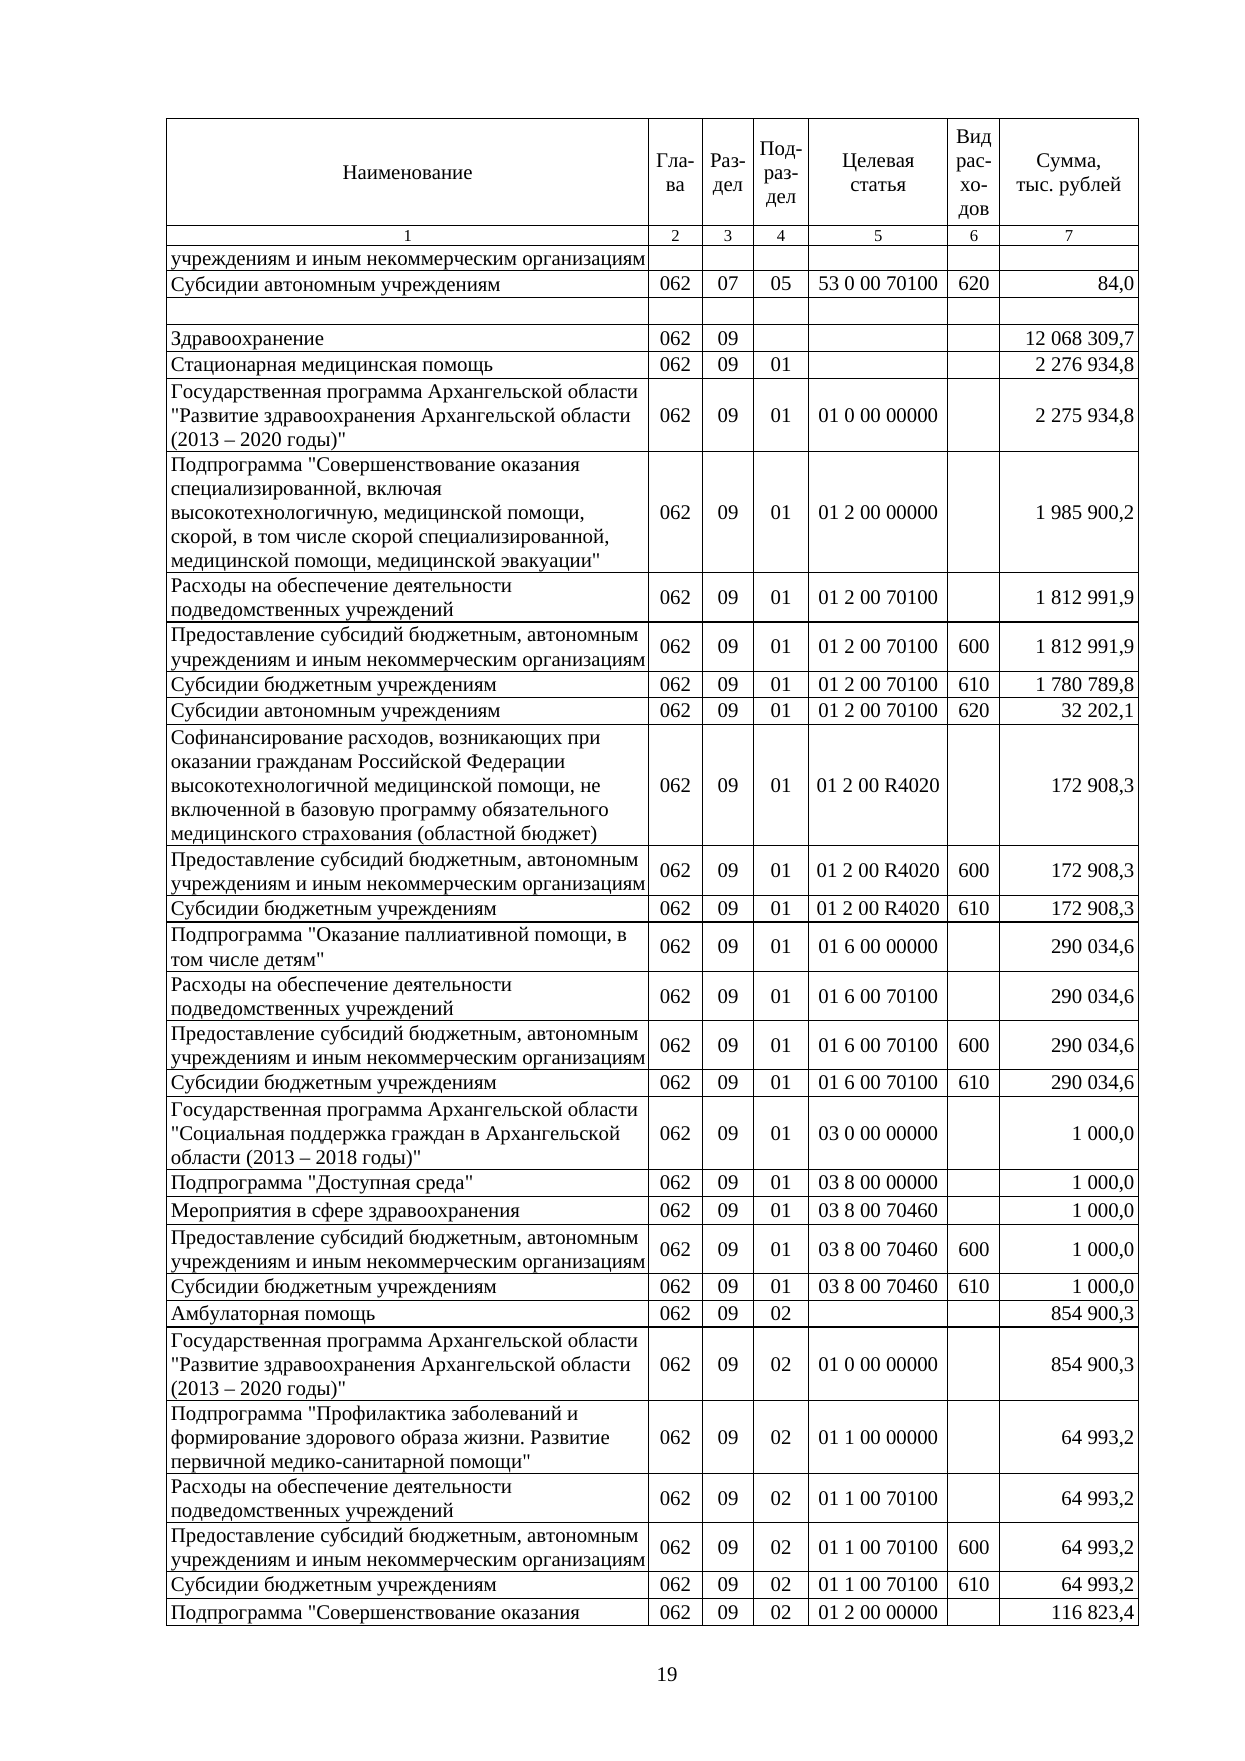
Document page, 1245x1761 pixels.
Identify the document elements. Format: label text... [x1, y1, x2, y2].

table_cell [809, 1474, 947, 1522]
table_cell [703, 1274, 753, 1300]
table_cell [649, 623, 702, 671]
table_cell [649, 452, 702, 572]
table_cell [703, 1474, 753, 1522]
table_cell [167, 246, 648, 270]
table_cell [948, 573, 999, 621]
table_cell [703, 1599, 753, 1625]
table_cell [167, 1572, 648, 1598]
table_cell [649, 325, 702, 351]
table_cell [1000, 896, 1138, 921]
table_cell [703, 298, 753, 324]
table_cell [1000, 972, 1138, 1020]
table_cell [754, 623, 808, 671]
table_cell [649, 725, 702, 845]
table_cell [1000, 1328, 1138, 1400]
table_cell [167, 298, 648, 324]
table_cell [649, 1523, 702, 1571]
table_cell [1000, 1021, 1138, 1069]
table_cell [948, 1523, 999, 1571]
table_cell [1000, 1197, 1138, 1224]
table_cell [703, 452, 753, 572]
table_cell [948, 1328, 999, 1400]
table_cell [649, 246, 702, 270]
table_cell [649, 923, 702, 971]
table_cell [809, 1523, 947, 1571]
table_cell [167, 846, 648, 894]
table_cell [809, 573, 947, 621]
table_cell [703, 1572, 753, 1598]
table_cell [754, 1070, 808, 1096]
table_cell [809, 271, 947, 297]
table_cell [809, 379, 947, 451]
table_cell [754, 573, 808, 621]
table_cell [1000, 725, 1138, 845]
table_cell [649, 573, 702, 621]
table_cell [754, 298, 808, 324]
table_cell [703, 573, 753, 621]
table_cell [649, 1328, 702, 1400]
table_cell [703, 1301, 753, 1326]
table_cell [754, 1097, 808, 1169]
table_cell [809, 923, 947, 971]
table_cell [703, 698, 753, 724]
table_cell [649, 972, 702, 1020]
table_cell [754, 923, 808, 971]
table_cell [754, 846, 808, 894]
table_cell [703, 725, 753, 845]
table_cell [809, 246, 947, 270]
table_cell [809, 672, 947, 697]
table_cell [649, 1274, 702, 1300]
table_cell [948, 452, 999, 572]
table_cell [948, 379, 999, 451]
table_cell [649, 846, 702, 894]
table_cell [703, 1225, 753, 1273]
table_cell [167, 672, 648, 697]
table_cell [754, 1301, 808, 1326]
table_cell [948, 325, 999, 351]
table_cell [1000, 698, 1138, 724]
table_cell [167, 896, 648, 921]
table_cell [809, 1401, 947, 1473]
table_cell 4 [754, 226, 808, 245]
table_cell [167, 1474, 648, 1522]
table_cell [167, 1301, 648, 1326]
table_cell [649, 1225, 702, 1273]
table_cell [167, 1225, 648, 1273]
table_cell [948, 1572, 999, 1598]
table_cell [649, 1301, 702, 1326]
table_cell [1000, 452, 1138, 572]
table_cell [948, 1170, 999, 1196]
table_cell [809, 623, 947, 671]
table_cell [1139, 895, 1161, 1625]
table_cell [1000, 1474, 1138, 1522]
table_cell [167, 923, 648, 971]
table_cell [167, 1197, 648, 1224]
table_header Вид рас- хо- дов [948, 119, 999, 225]
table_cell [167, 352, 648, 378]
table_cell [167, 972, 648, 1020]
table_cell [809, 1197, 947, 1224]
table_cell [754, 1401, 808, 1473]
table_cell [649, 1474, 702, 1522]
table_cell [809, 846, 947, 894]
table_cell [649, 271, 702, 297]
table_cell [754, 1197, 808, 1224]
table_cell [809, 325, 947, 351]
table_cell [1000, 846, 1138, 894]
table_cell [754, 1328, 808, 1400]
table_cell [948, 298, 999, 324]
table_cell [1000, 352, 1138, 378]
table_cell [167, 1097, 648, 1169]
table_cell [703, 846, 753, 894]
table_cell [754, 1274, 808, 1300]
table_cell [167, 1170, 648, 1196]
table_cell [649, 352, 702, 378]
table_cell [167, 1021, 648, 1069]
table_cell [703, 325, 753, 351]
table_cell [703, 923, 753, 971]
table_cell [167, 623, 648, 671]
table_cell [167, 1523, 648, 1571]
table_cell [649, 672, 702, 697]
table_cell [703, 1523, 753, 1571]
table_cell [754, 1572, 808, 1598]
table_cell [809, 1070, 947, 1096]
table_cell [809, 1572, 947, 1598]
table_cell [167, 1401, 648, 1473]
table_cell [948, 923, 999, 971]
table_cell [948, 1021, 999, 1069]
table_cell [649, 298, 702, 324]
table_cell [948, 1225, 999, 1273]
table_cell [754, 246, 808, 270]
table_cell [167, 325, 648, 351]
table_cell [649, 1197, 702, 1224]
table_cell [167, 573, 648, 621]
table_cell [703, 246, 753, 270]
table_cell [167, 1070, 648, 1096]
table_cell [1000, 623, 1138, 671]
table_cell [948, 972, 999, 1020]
table_cell 3 [703, 226, 753, 245]
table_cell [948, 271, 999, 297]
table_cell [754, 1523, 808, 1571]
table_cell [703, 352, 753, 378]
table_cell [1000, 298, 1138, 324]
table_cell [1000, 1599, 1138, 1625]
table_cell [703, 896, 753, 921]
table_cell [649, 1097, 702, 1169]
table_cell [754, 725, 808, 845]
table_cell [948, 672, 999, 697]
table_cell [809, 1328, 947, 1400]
table_header Гла- ва [649, 119, 702, 225]
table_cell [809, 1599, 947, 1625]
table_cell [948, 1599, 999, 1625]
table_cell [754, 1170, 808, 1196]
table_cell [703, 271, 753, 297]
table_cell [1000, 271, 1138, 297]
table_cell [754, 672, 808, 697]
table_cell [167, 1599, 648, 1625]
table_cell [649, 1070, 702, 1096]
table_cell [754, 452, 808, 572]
table_header Раз- дел [703, 119, 753, 225]
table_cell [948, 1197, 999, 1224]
table_cell [1139, 225, 1161, 245]
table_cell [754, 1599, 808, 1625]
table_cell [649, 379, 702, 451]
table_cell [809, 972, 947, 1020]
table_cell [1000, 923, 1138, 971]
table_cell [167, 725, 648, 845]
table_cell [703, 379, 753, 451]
table_cell 1 [167, 226, 648, 245]
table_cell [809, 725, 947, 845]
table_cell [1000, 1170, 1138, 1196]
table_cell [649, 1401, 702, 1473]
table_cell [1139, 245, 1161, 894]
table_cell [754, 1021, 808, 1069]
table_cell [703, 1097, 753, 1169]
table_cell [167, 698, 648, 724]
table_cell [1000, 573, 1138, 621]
table_header [1139, 118, 1161, 225]
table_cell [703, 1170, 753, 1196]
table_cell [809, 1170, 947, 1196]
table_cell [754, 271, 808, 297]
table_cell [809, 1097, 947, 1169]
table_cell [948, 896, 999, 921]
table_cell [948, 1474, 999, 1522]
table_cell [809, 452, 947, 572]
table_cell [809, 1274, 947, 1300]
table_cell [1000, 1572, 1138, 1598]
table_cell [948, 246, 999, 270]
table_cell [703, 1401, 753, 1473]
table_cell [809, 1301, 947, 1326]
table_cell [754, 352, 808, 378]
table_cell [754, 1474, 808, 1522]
table_header Сумма, тыс. рублей [1000, 119, 1138, 225]
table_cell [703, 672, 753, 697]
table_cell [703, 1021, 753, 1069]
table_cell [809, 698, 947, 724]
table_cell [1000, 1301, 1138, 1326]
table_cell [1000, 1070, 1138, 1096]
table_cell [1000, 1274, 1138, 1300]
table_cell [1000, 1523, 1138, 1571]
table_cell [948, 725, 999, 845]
table_header Наименование [167, 119, 648, 225]
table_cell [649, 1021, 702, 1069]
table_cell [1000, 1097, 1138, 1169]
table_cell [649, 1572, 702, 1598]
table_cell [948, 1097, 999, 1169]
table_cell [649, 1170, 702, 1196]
table_cell 7 [1000, 226, 1138, 245]
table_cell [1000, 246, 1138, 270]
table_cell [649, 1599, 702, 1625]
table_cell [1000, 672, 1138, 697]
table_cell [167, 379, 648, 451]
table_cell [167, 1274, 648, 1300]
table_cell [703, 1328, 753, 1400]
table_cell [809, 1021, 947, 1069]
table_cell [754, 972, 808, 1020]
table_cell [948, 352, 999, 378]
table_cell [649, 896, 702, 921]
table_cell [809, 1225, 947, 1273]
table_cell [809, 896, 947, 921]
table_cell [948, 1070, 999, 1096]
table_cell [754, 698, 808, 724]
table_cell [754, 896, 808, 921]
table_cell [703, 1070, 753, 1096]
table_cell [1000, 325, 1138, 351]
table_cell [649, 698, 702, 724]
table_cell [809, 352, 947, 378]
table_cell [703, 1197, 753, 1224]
table_cell 5 [809, 226, 947, 245]
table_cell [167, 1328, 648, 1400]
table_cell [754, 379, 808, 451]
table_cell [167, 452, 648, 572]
table_header Под- раз- дел [754, 119, 808, 225]
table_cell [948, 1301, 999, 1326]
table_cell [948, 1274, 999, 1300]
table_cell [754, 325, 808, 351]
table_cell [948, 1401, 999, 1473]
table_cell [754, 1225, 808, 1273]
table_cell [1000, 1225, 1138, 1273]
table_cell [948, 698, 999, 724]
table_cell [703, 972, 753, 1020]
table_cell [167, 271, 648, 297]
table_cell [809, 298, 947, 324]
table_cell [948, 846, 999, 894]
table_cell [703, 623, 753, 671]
table_cell 6 [948, 226, 999, 245]
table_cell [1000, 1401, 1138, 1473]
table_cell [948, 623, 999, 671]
table_header Целевая статья [809, 119, 947, 225]
table_cell 2 [649, 226, 702, 245]
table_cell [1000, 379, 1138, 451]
